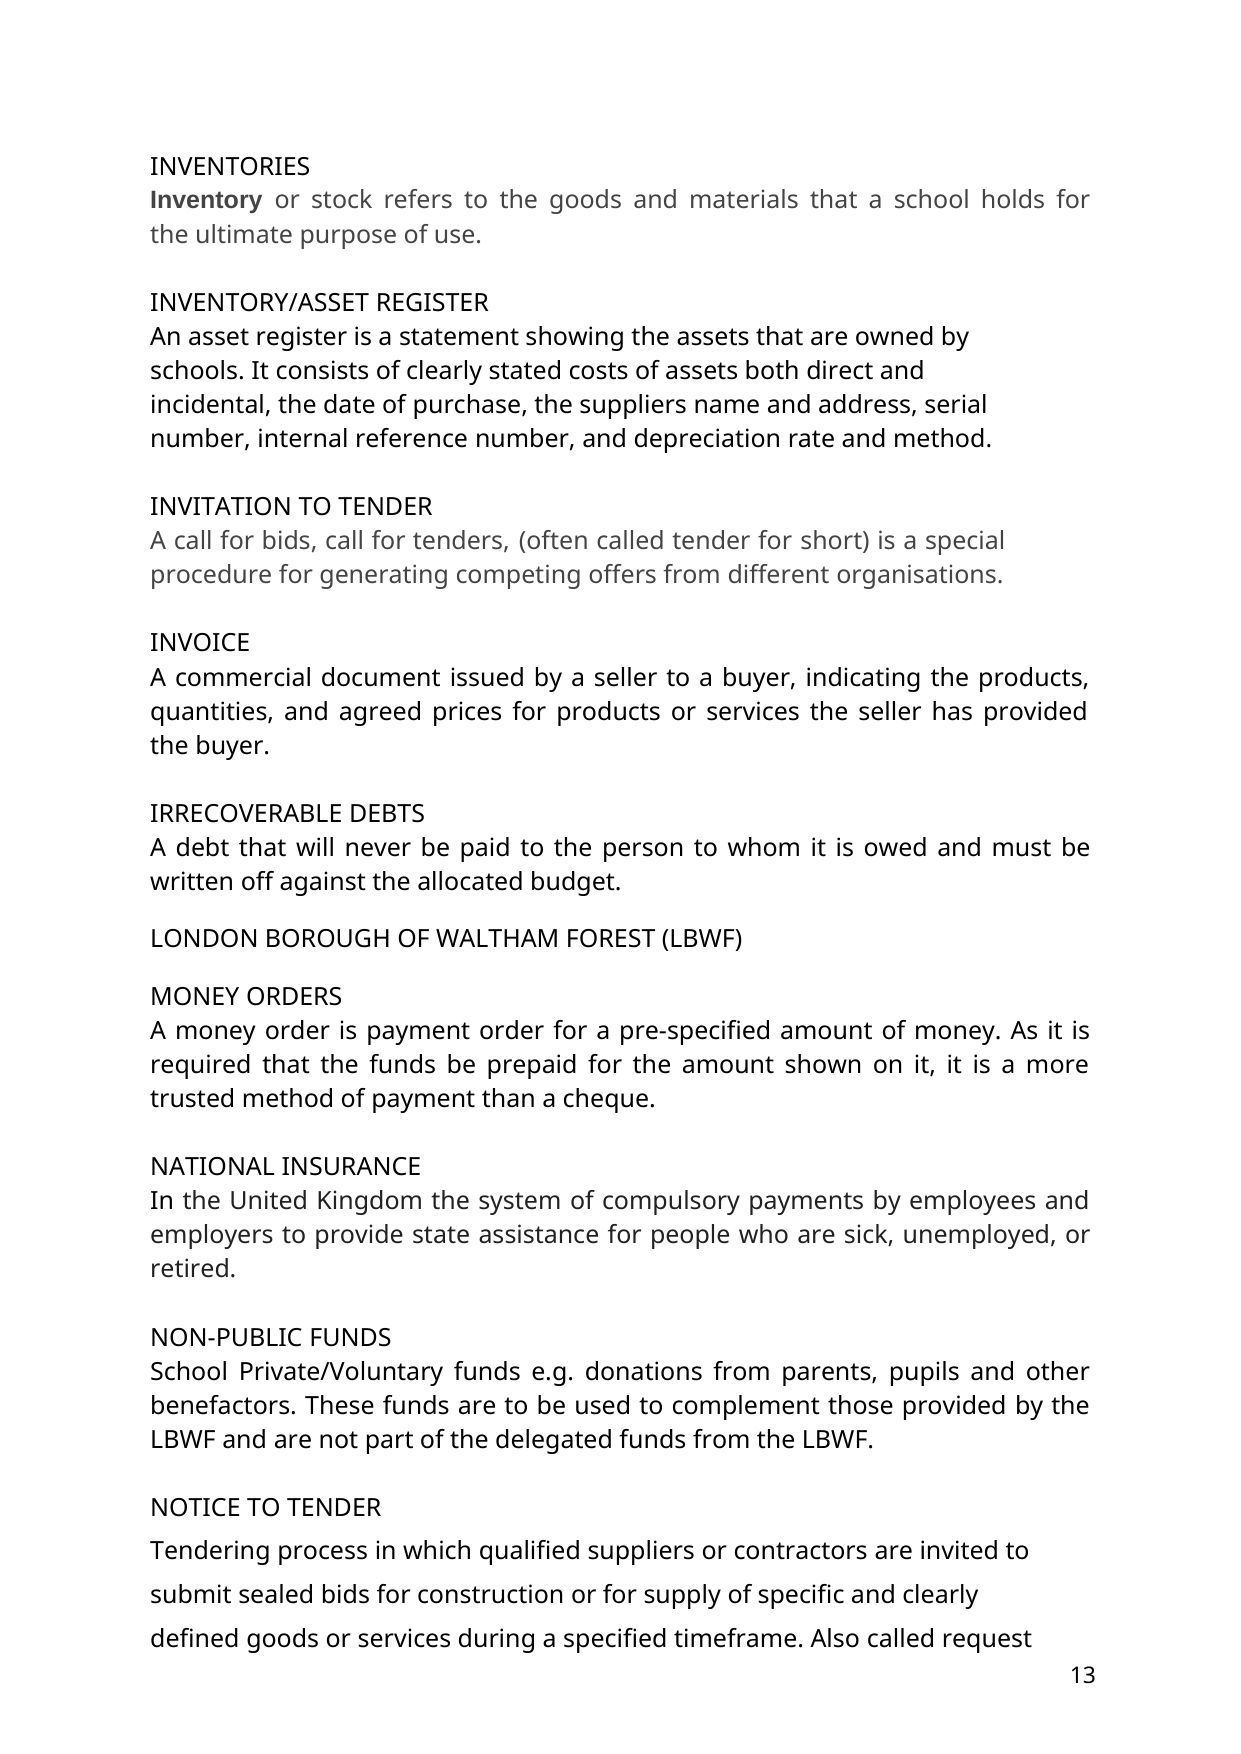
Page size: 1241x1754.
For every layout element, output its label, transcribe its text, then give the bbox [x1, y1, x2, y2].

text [150, 1532, 1053, 1655]
text In the United Kingdom the system of compulsory payments by employees and employers to provide state assistance for people who are sick, unemployed, or retired. [150, 1183, 1090, 1285]
text NATIONAL INSURANCE [150, 1149, 1103, 1183]
text INVENTORIES [150, 148, 1103, 182]
text INVITATION TO TENDER [150, 489, 1103, 523]
text INVOICE [150, 625, 1103, 659]
text An asset register is a statement showing the assets that are owned by schools. It consists of clearly stated costs of assets both direct and incidental, the date of purchase, the suppliers name and address, serial number, internal reference number, and depreciation rate and method. [150, 318, 1047, 455]
text INVENTORY/ASSET REGISTER [150, 284, 1103, 318]
text A debt that will never be paid to the person to whom it is owed and must be written off against the allocated budget. [150, 829, 1091, 898]
text IRRECOVERABLE DEBTS [150, 795, 1103, 829]
text Inventory or stock refers to the goods and materials that a school holds for the ultimate purpose of use. [150, 182, 1103, 250]
text NON-PUBLIC FUNDS [150, 1319, 1103, 1353]
text NOTICE TO TENDER [150, 1489, 1103, 1524]
text A money order is payment order for a pre-specified amount of money. As it is required that the funds be prepaid for the amount shown on it, it is a more trusted method of payment than a cheque. [150, 1013, 1091, 1115]
text LONDON BOROUGH OF WALTHAM FOREST (LBWF) MONEY ORDERS [150, 898, 770, 1012]
text A call for bids, call for tenders, (often called tender for short) is a special procedure for generating competing offers from different organisations. [150, 523, 1103, 591]
text A commercial document issued by a seller to a buyer, indicating the products, quantities, and agreed prices for products or services the seller has provided the buyer. [150, 659, 1090, 761]
text School Private/Voluntary funds e.g. donations from parents, pupils and other benefactors. These funds are to be used to complement those provided by the LBWF and are not part of the delegated funds from the LBWF. [150, 1353, 1090, 1456]
